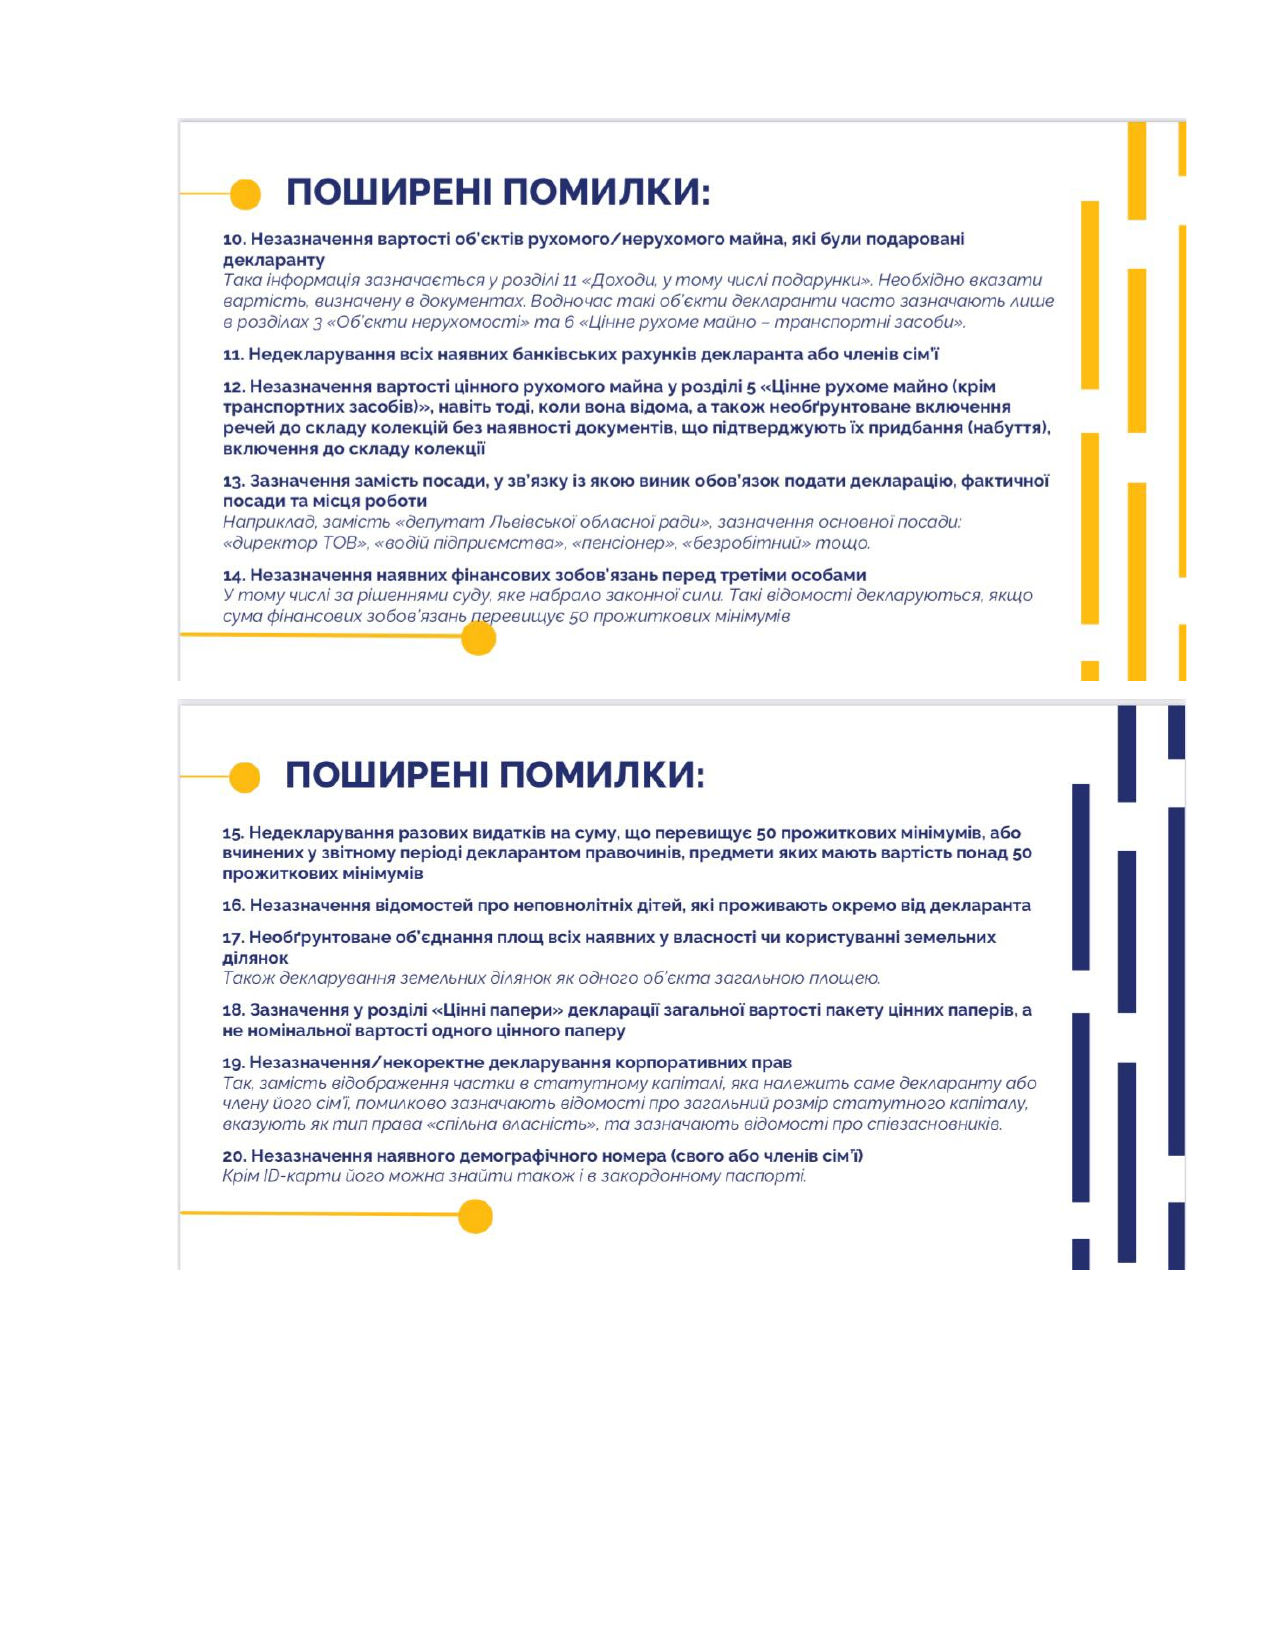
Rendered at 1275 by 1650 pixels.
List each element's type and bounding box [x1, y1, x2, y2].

picture [177, 699, 1187, 1270]
picture [177, 118, 1187, 681]
